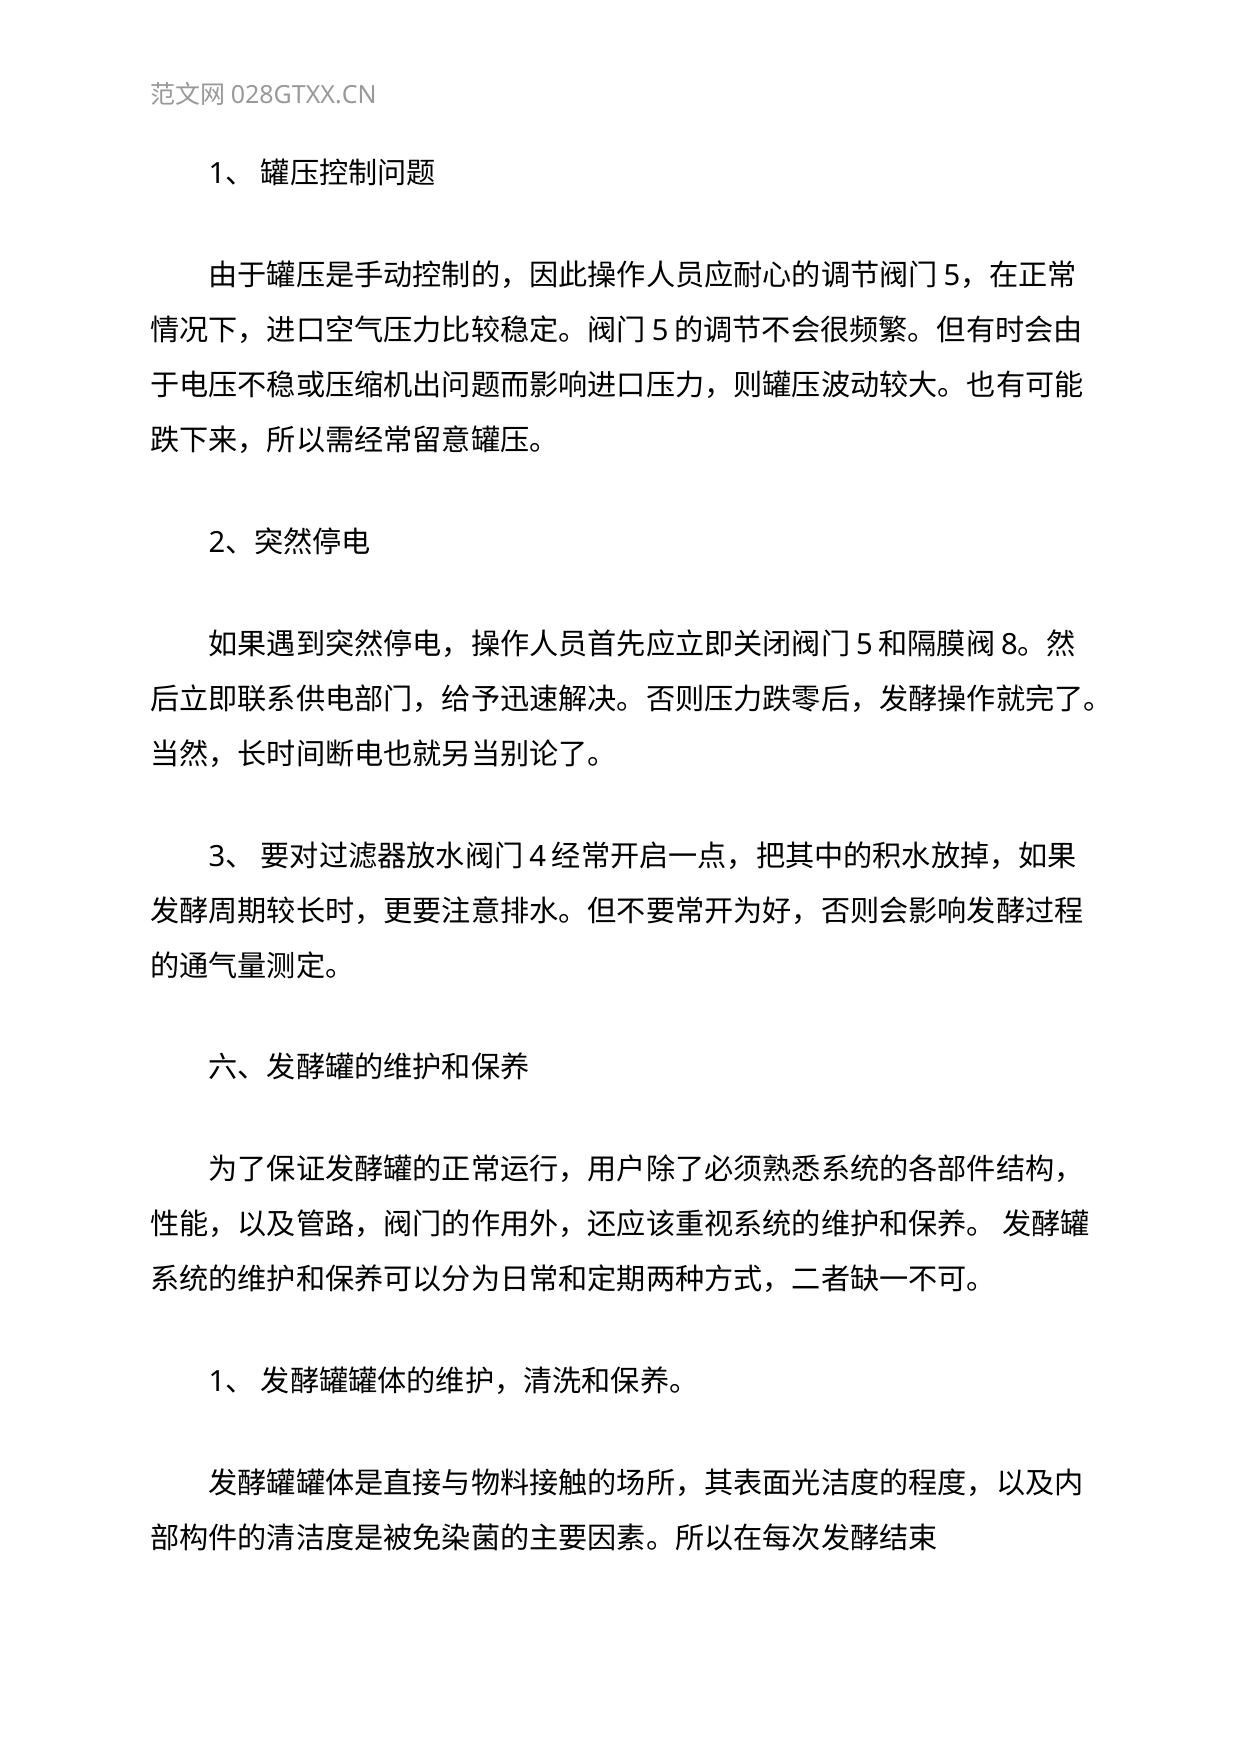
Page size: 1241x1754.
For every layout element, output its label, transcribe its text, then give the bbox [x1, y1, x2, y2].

text 发酵罐罐体是直接与物料接触的场所，其表面光洁度的程度，以及内部构件的清洁度是被免染菌的主要因素。所以在每次发酵结束 [150, 1459, 1090, 1556]
text 由于罐压是手动控制的，因此操作人员应耐心的调节阀门5，在正常情况下，进口空气压力比较稳定。阀门5的调节不会很频繁。但有时会由于电压不稳或压缩机出问题而影响进口压力，则罐压波动较大。也有可能跌下来，所以需经常留意罐压。 [150, 252, 1090, 459]
text 六、发酵罐的维护和保养 [150, 1044, 1090, 1086]
text 1、 发酵罐罐体的维护，清洗和保养。 [150, 1357, 1090, 1400]
text 1、 罐压控制问题 [150, 150, 1090, 192]
text 如果遇到突然停电，操作人员首先应立即关闭阀门5和隔膜阀8。然后立即联系供电部门，给予迅速解决。否则压力跌零后，发酵操作就完了。当然，长时间断电也就另当别论了。 [150, 621, 1090, 773]
text 为了保证发酵罐的正常运行，用户除了必须熟悉系统的各部件结构，性能，以及管路，阀门的作用外，还应该重视系统的维护和保养。 发酵罐系统的维护和保养可以分为日常和定期两种方式，二者缺一不可。 [150, 1146, 1090, 1298]
text 3、 要对过滤器放水阀门4经常开启一点，把其中的积水放掉，如果发酵周期较长时，更要注意排水。但不要常开为好，否则会影响发酵过程的通气量测定。 [150, 832, 1090, 984]
text 2、突然停电 [150, 519, 1090, 561]
